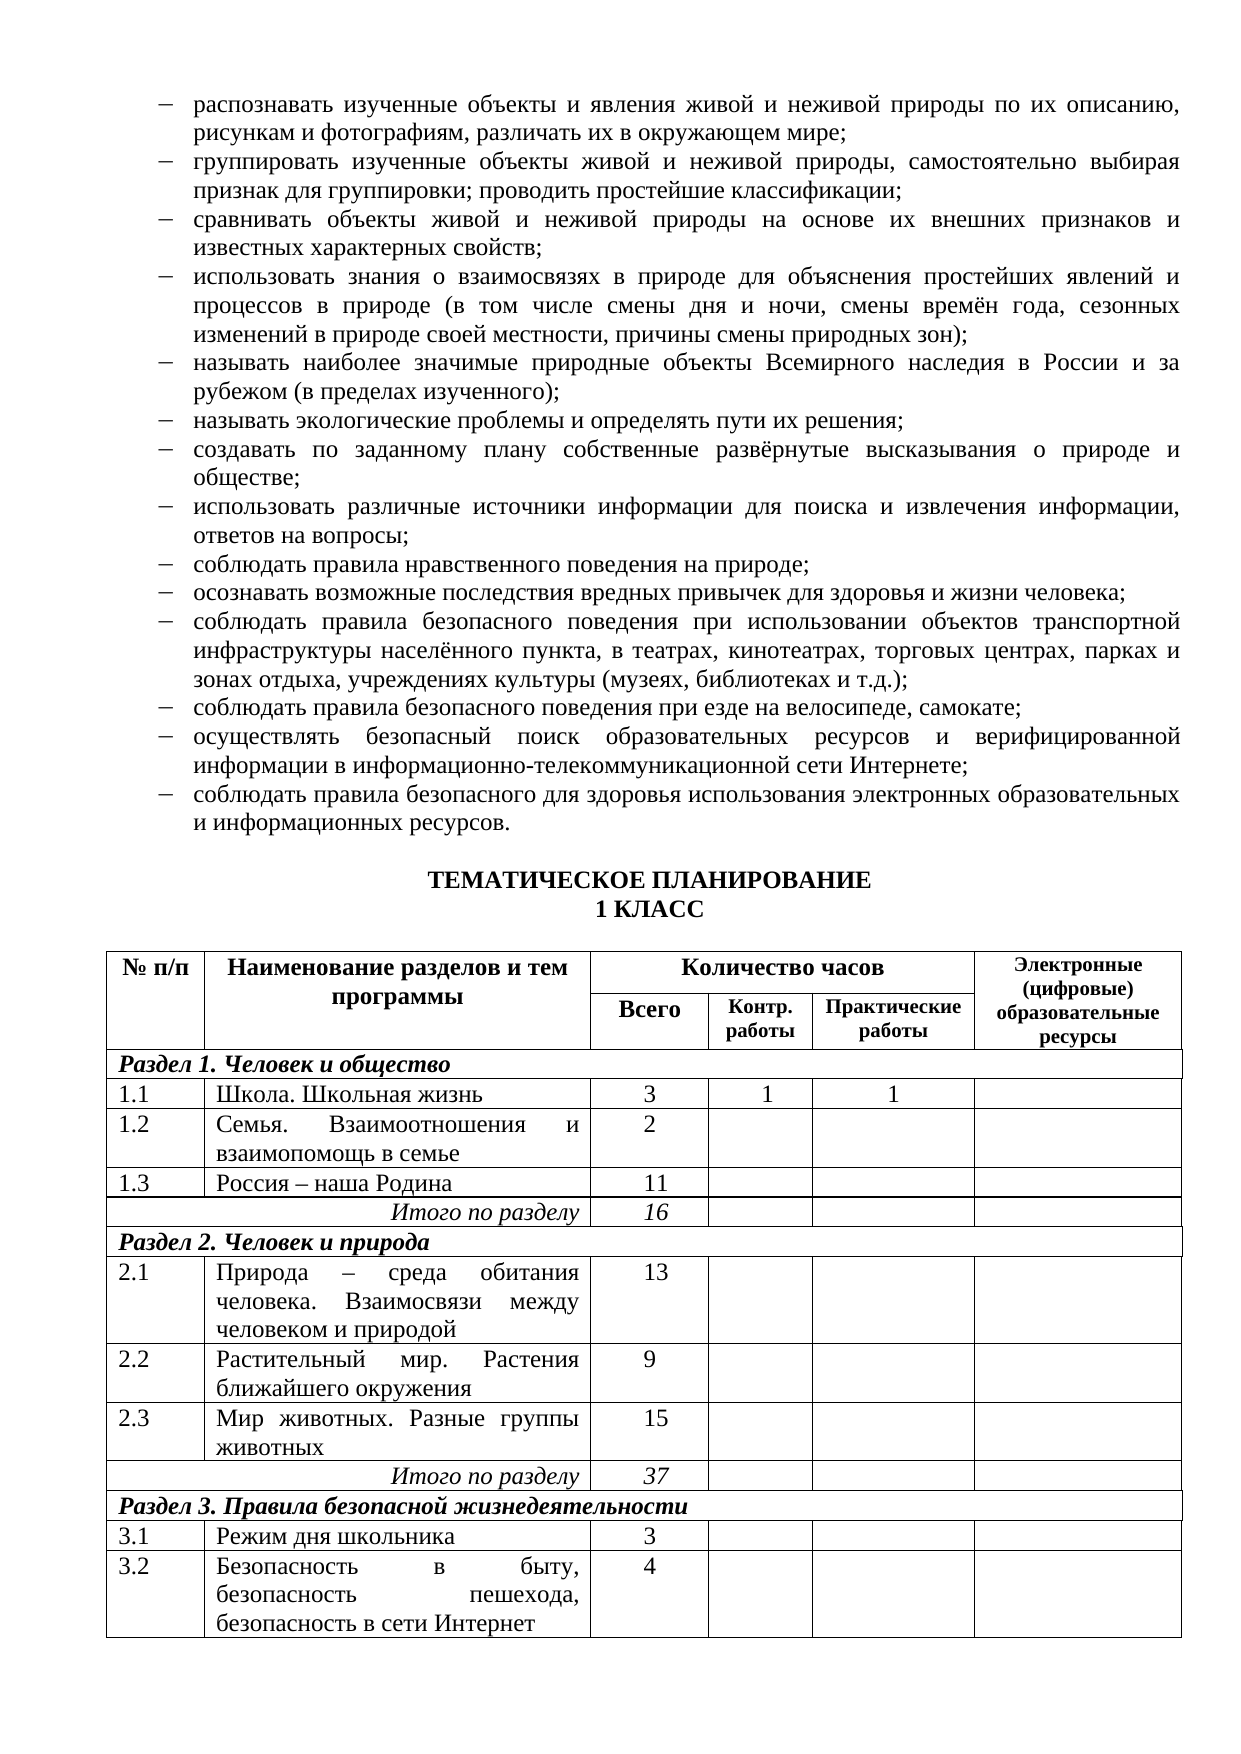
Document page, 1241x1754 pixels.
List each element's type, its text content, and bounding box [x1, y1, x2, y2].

table_cell Раздел 2. Человек и природа [107, 1227, 1182, 1256]
table_cell [975, 1257, 1181, 1343]
table_cell 2.3 [107, 1403, 204, 1460]
table_cell [709, 1403, 812, 1460]
table_cell [813, 1551, 974, 1637]
table_cell Раздел 1. Человек и общество [107, 1050, 1182, 1078]
table_cell [975, 1109, 1181, 1167]
list создавать по заданному плану собственные развёрнутые высказывания о природе и обществе; [156, 434, 1181, 491]
table_header Наименование разделов и тем программы [205, 952, 590, 1048]
list соблюдать правила безопасного для здоровья использования электронных образовательных и информационных ресурсов. [156, 779, 1181, 836]
table_cell [709, 1257, 812, 1343]
table_cell 1.2 [107, 1109, 204, 1167]
list называть экологические проблемы и определять пути их решения; [156, 405, 1181, 434]
table_cell [813, 1403, 974, 1460]
table_cell 3.1 [107, 1521, 204, 1550]
table_cell [975, 1403, 1181, 1460]
text ТЕМАТИЧЕСКОЕ ПЛАНИРОВАНИЕ [118, 865, 1181, 894]
table_cell 1.1 [107, 1079, 204, 1108]
table_cell Природа – среда обитания человека. Взаимосвязи между человеком и природой [205, 1257, 590, 1343]
table_cell 11 [591, 1168, 708, 1196]
table_cell 3 [591, 1521, 708, 1550]
table_cell 3 [591, 1079, 708, 1108]
table_cell [813, 1521, 974, 1550]
table_cell [975, 1521, 1181, 1550]
table_cell [975, 1168, 1181, 1196]
table_cell 15 [591, 1403, 708, 1460]
table_cell Итого по разделу [107, 1198, 590, 1226]
list сравнивать объекты живой и неживой природы на основе их внешних признаков и известных характерных свойств; [156, 204, 1181, 261]
table_cell [709, 1168, 812, 1196]
table_cell 2.1 [107, 1257, 204, 1343]
table_cell [975, 1344, 1181, 1402]
table_cell [975, 1079, 1181, 1108]
table_cell Итого по разделу [107, 1461, 590, 1490]
table_cell Мир животных. Разные группы животных [205, 1403, 590, 1460]
table_cell [975, 1461, 1181, 1490]
table_cell Школа. Школьная жизнь [205, 1079, 590, 1108]
table_cell Семья. Взаимоотношения и взаимопомощь в семье [205, 1109, 590, 1167]
table_header Количество часов [591, 952, 974, 993]
table_cell 37 [591, 1461, 708, 1490]
table_cell [709, 1344, 812, 1402]
table_cell Режим дня школьника [205, 1521, 590, 1550]
table_cell [709, 1461, 812, 1490]
table_cell [709, 1521, 812, 1550]
table_cell 13 [591, 1257, 708, 1343]
list осознавать возможные последствия вредных привычек для здоровья и жизни человека; [156, 577, 1181, 606]
table_cell Растительный мир. Растения ближайшего окружения [205, 1344, 590, 1402]
table_cell 1.3 [107, 1168, 204, 1196]
table_cell [975, 1551, 1181, 1637]
list называть наиболее значимые природные объекты Всемирного наследия в России и за рубежом (в пределах изученного); [156, 347, 1181, 405]
table_cell 3.2 [107, 1551, 204, 1637]
table_cell 2.2 [107, 1344, 204, 1402]
list группировать изученные объекты живой и неживой природы, самостоятельно выбирая признак для группировки; проводить простейшие классификации; [156, 146, 1181, 204]
table_cell [813, 1168, 974, 1196]
table_header № п/п [107, 952, 204, 1048]
table_cell [813, 1198, 974, 1226]
list соблюдать правила нравственного поведения на природе; [156, 549, 1181, 577]
table_cell Контр. работы [709, 994, 812, 1048]
table_cell [813, 1109, 974, 1167]
table_cell 1 [813, 1079, 974, 1108]
table_cell [975, 1198, 1181, 1226]
table_header Электронные (цифровые) образовательные ресурсы [975, 952, 1181, 1048]
text 1 КЛАСС [118, 894, 1181, 922]
table_cell 9 [591, 1344, 708, 1402]
table_cell [813, 1461, 974, 1490]
table_cell Россия – наша Родина [205, 1168, 590, 1196]
list осуществлять безопасный поиск образовательных ресурсов и верифицированной информации в информационно-телекоммуникационной сети Интернете; [156, 721, 1181, 779]
table_cell 2 [591, 1109, 708, 1167]
table_cell [709, 1551, 812, 1637]
list использовать знания о взаимосвязях в природе для объяснения простейших явлений и процессов в природе (в том числе смены дня и ночи, смены времён года, сезонных изменений в природе своей местности, причины смены природных зон); [156, 261, 1181, 347]
table_cell [709, 1109, 812, 1167]
table_cell Практические работы [813, 994, 974, 1048]
list соблюдать правила безопасного поведения при езде на велосипеде, самокате; [156, 692, 1181, 721]
table_cell 16 [591, 1198, 708, 1226]
table_cell [813, 1344, 974, 1402]
table_cell [813, 1257, 974, 1343]
table_cell 1 [709, 1079, 812, 1108]
table_cell [709, 1198, 812, 1226]
list использовать различные источники информации для поиска и извлечения информации, ответов на вопросы; [156, 491, 1181, 549]
list соблюдать правила безопасного поведения при использовании объектов транспортной инфраструктуры населённого пункта, в театрах, кинотеатрах, торговых центрах, парках и зонах отдыха, учреждениях культуры (музеях, библиотеках и т.д.); [156, 606, 1181, 692]
table_cell 4 [591, 1551, 708, 1637]
table_cell Раздел 3. Правила безопасной жизнедеятельности [107, 1491, 1182, 1520]
table_cell Безопасность в быту, безопасность пешехода, безопасность в сети Интернет [205, 1551, 590, 1637]
list распознавать изученные объекты и явления живой и неживой природы по их описанию, рисункам и фотографиям, различать их в окружающем мире; [156, 89, 1181, 146]
table_cell Всего [591, 994, 708, 1048]
